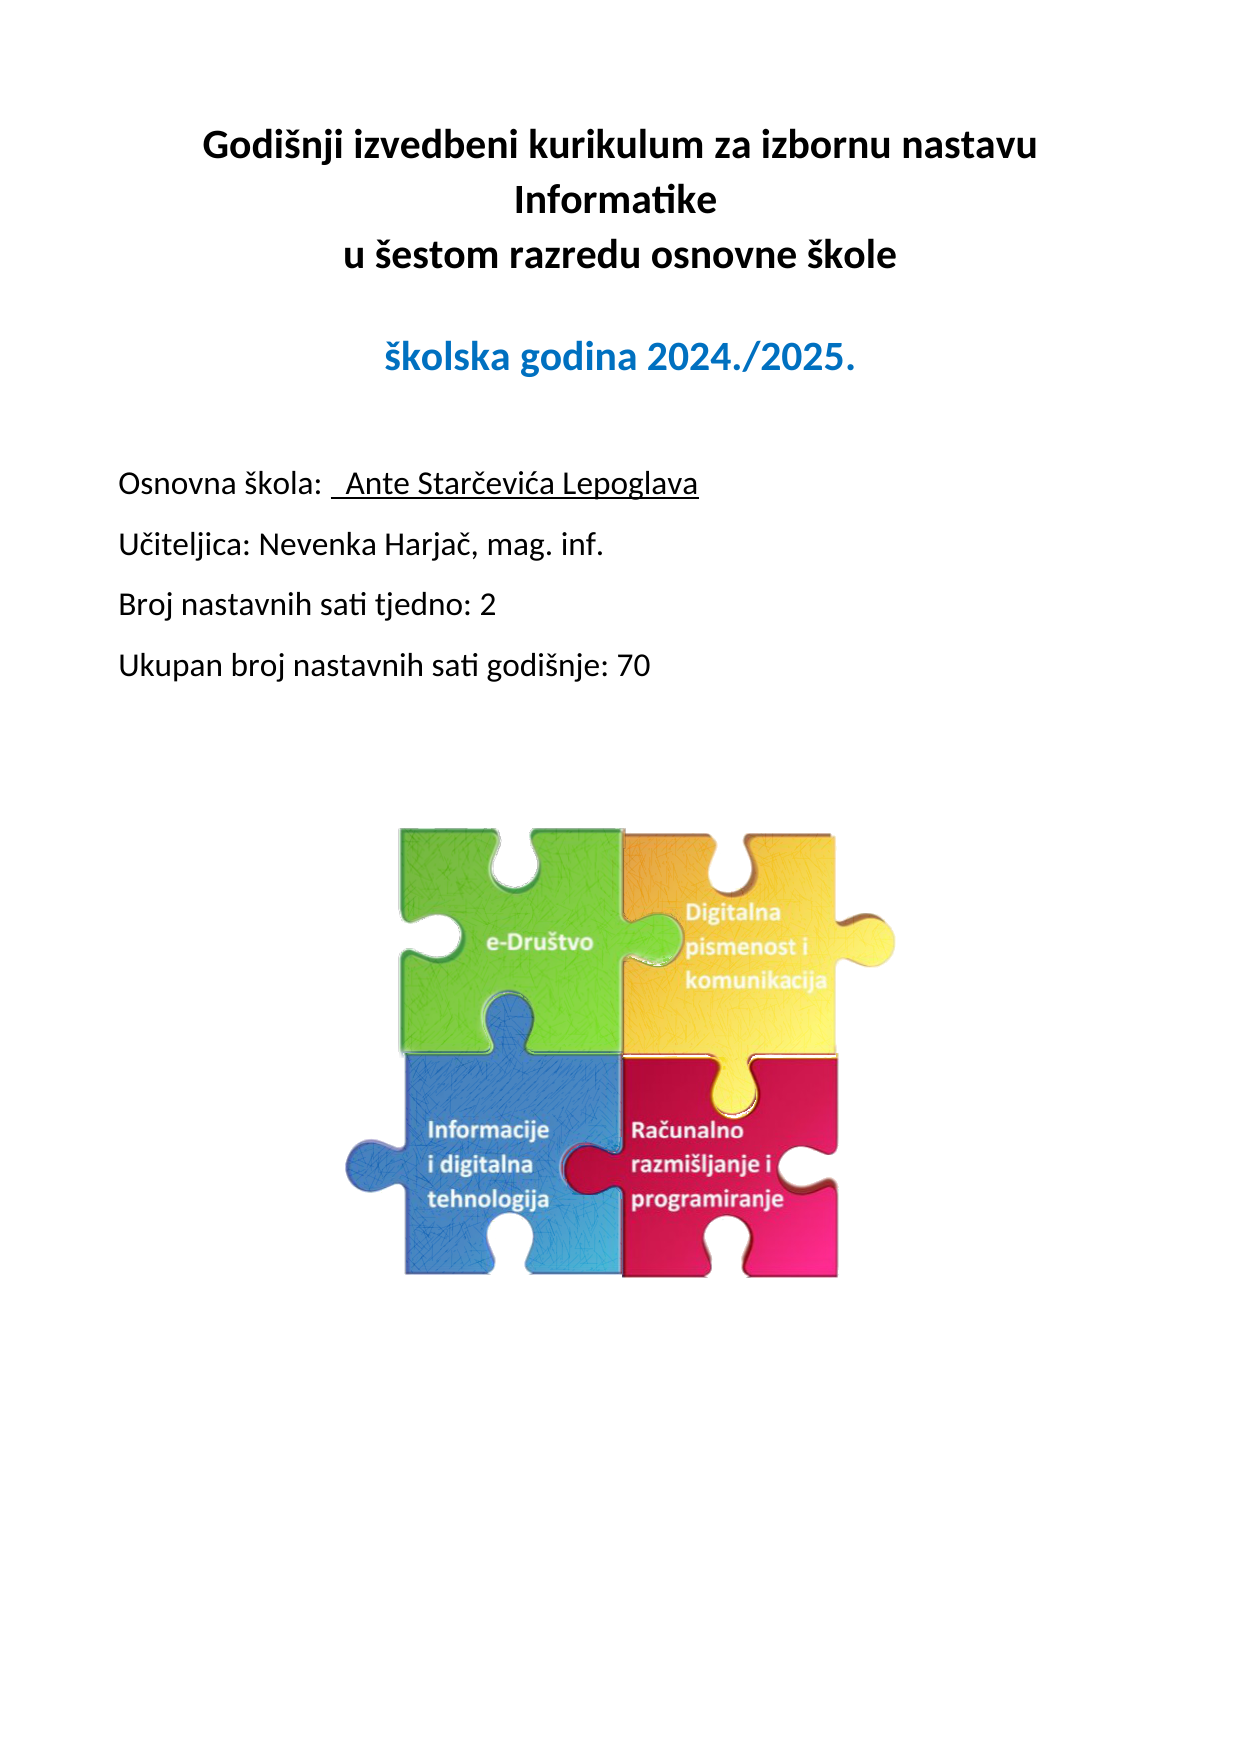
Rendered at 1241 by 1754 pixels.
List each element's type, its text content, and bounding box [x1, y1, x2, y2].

text Broj nastavnih sati tjedno: 2 [118, 583, 1122, 624]
text Ukupan broj nastavnih sati godišnje: 70 [118, 644, 1122, 684]
text Učiteljica: Nevenka Harjač, mag. inf. [118, 522, 1122, 563]
text Godišnji izvedbeni kurikulum za izbornu nastavu Informatike u šestom razredu osnovne škole [118, 118, 1122, 311]
picture [343, 826, 915, 1279]
text školska godina 2024./2025. [118, 330, 1122, 381]
text Osnovna škola: Ante Starčevića Lepoglava [118, 462, 1122, 503]
